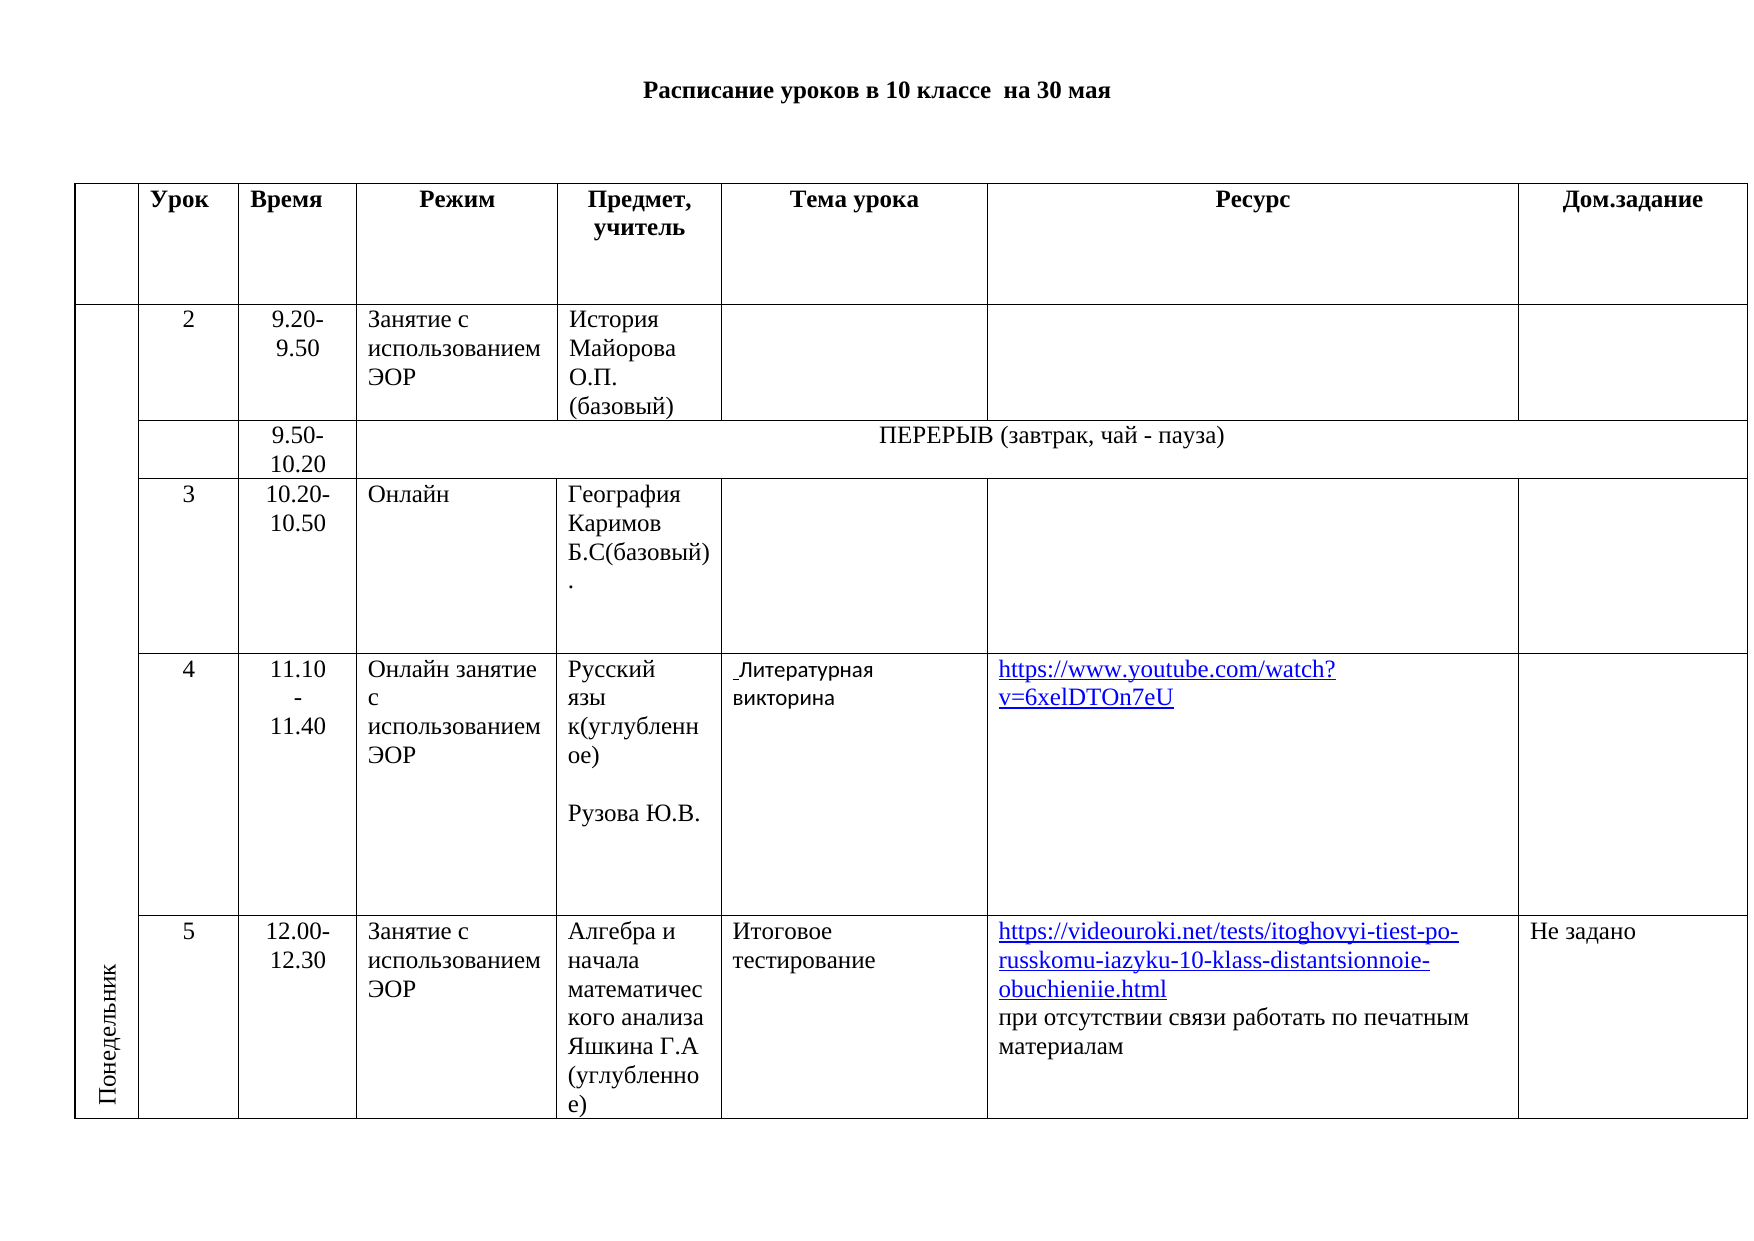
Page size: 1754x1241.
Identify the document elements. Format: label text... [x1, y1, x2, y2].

table_cell Онлайн [357, 479, 556, 653]
table_cell Не задано [1519, 916, 1747, 1117]
table_cell https://videouroki.net/tests/itoghovyi-tiest-po-russkomu-iazyku-10-klass-distantsionnoie-obuchieniie.html при отсутствии связи работать по печатным материалам [988, 916, 1518, 1117]
table_cell [722, 305, 987, 419]
table_cell 4 [139, 654, 238, 915]
table_cell [1519, 479, 1747, 653]
table_cell 11.10 - 11.40 [239, 654, 356, 915]
table_header Ресурс [988, 184, 1518, 303]
table_header Предмет, учитель [558, 184, 721, 303]
table_cell 2 [139, 305, 238, 419]
table_cell Занятие с использованием ЭОР [357, 305, 557, 419]
table_cell Онлайн занятие с использованием ЭОР [357, 654, 556, 915]
table_cell История Майорова О.П. (базовый) [558, 305, 721, 419]
table_cell 10.20-10.50 [239, 479, 356, 653]
table_cell [1519, 305, 1747, 419]
table_cell Русский язык(углубленное) Рузова Ю.В. [557, 654, 721, 915]
table_cell [988, 479, 1518, 653]
table_cell https://www.youtube.com/watch?v=6xelDTOn7eU [988, 654, 1518, 915]
table_cell 3 [139, 479, 238, 653]
table_header Дом.задание [1519, 184, 1747, 303]
table_cell Занятие с использованием ЭОР [357, 916, 556, 1117]
table_cell [722, 479, 987, 653]
table_cell Литературная викторина [722, 654, 987, 915]
table_cell Алгебра и начала математического анализа Яшкина Г.А (углубленное) [557, 916, 721, 1117]
table_cell 12.00-12.30 [239, 916, 356, 1117]
table_cell Понедельник [76, 305, 138, 1117]
table_header Режим [357, 184, 557, 303]
table_cell 9.50-10.20 [239, 421, 356, 478]
table_cell ПЕРЕРЫВ (завтрак, чай - пауза) [357, 421, 1747, 478]
table_header Урок [139, 184, 238, 303]
table_header Время [239, 184, 356, 303]
table_cell Итоговое тестирование [722, 916, 987, 1117]
table_cell [1519, 654, 1747, 915]
table_cell 9.20- 9.50 [239, 305, 356, 419]
table_header [76, 184, 138, 303]
table_header Тема урока [722, 184, 987, 303]
table_cell [988, 305, 1518, 419]
table_cell География Каримов Б.С(базовый). [557, 479, 721, 653]
text Расписание уроков в 10 классе на 30 мая [75, 75, 1679, 104]
table_cell 5 [139, 916, 238, 1117]
table_cell [139, 421, 238, 478]
